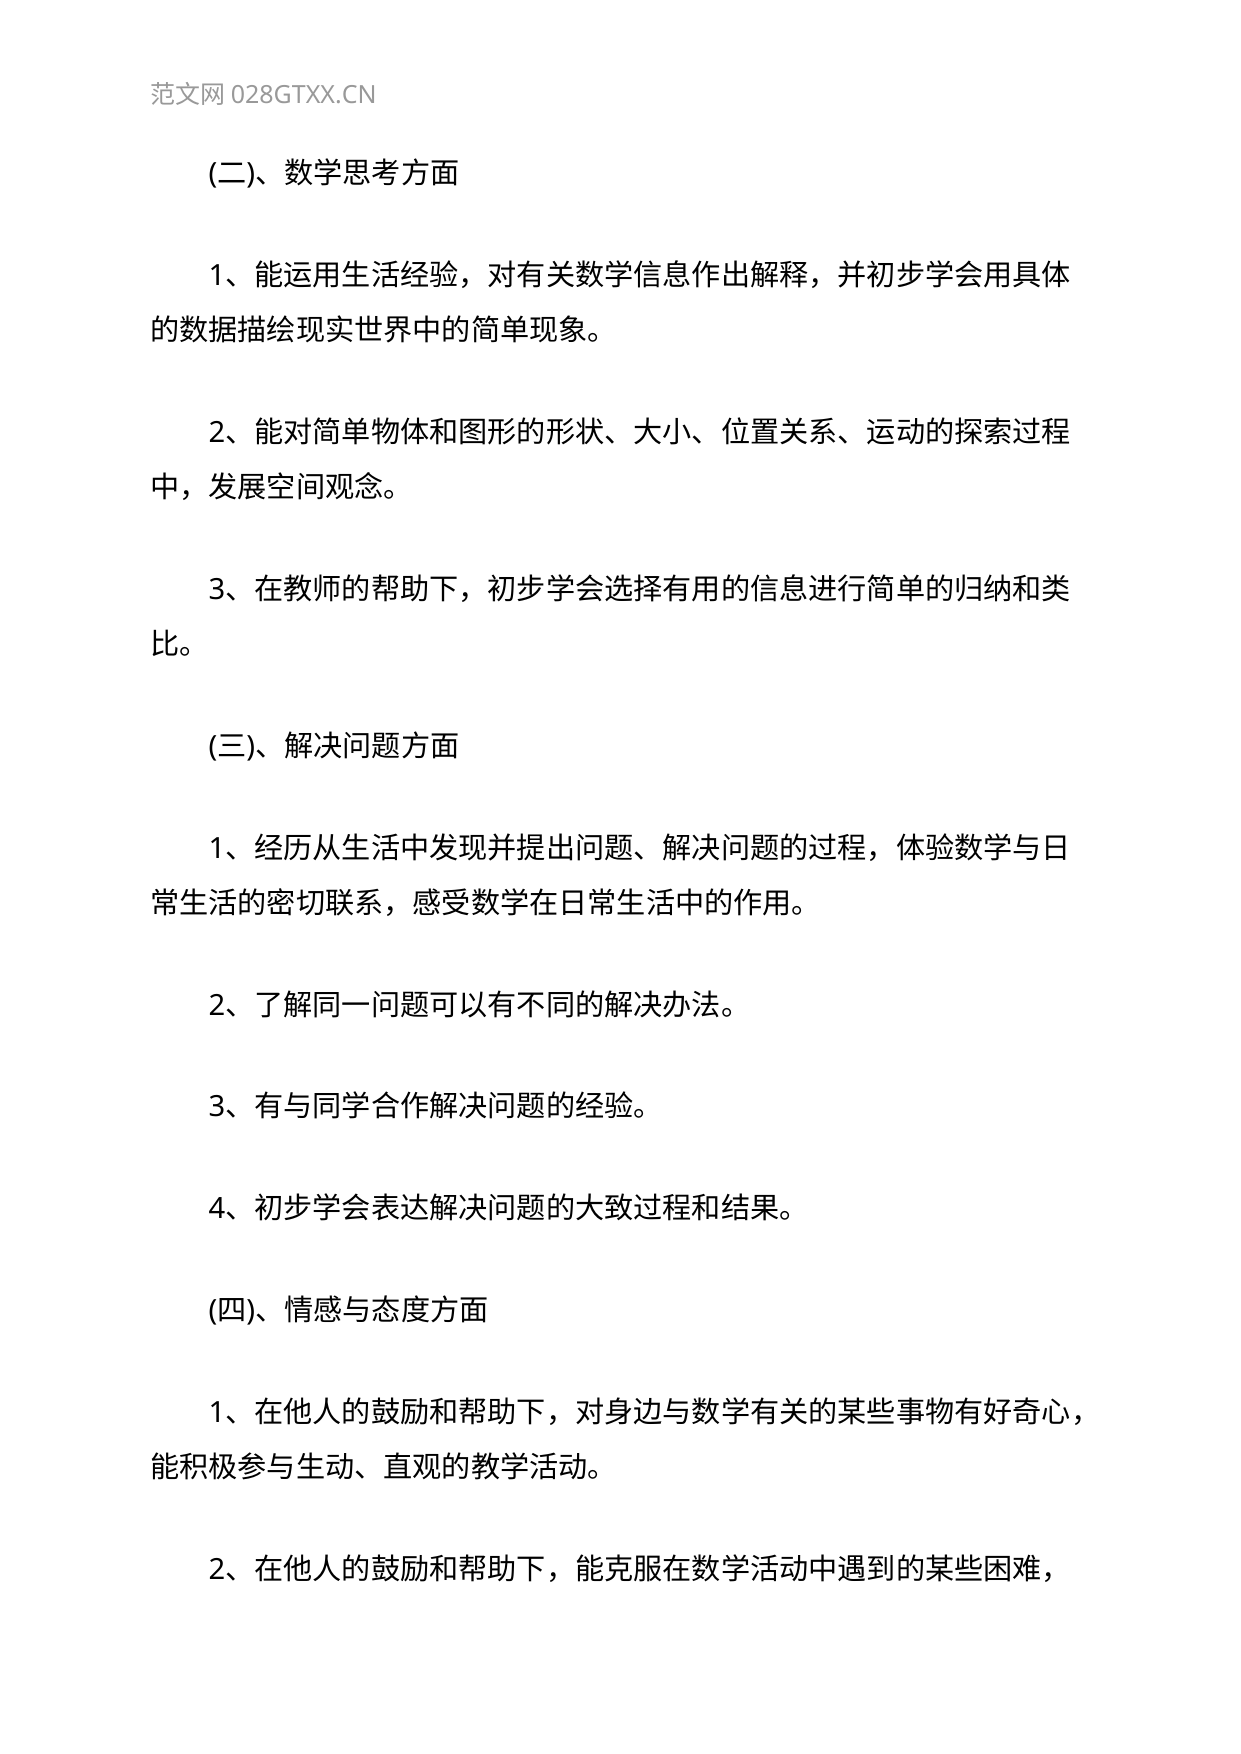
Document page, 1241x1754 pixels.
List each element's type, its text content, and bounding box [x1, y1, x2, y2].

text 3、有与同学合作解决问题的经验。 [150, 1083, 1090, 1125]
text 1、在他人的鼓励和帮助下，对身边与数学有关的某些事物有好奇心，能积极参与生动、直观的教学活动。 [150, 1389, 1090, 1486]
text 2、了解同一问题可以有不同的解决办法。 [150, 981, 1090, 1023]
text 4、初步学会表达解决问题的大致过程和结果。 [150, 1185, 1090, 1227]
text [150, 1546, 1090, 1588]
text 1、经历从生活中发现并提出问题、解决问题的过程，体验数学与日常生活的密切联系，感受数学在日常生活中的作用。 [150, 824, 1090, 922]
text 2、能对简单物体和图形的形状、大小、位置关系、运动的探索过程中，发展空间观念。 [150, 409, 1090, 506]
text 3、在教师的帮助下，初步学会选择有用的信息进行简单的归纳和类比。 [150, 566, 1090, 663]
text 1、能运用生活经验，对有关数学信息作出解释，并初步学会用具体的数据描绘现实世界中的简单现象。 [150, 252, 1090, 349]
text (三)、解决问题方面 [150, 722, 1090, 765]
text (二)、数学思考方面 [150, 150, 1090, 192]
text (四)、情感与态度方面 [150, 1287, 1090, 1329]
